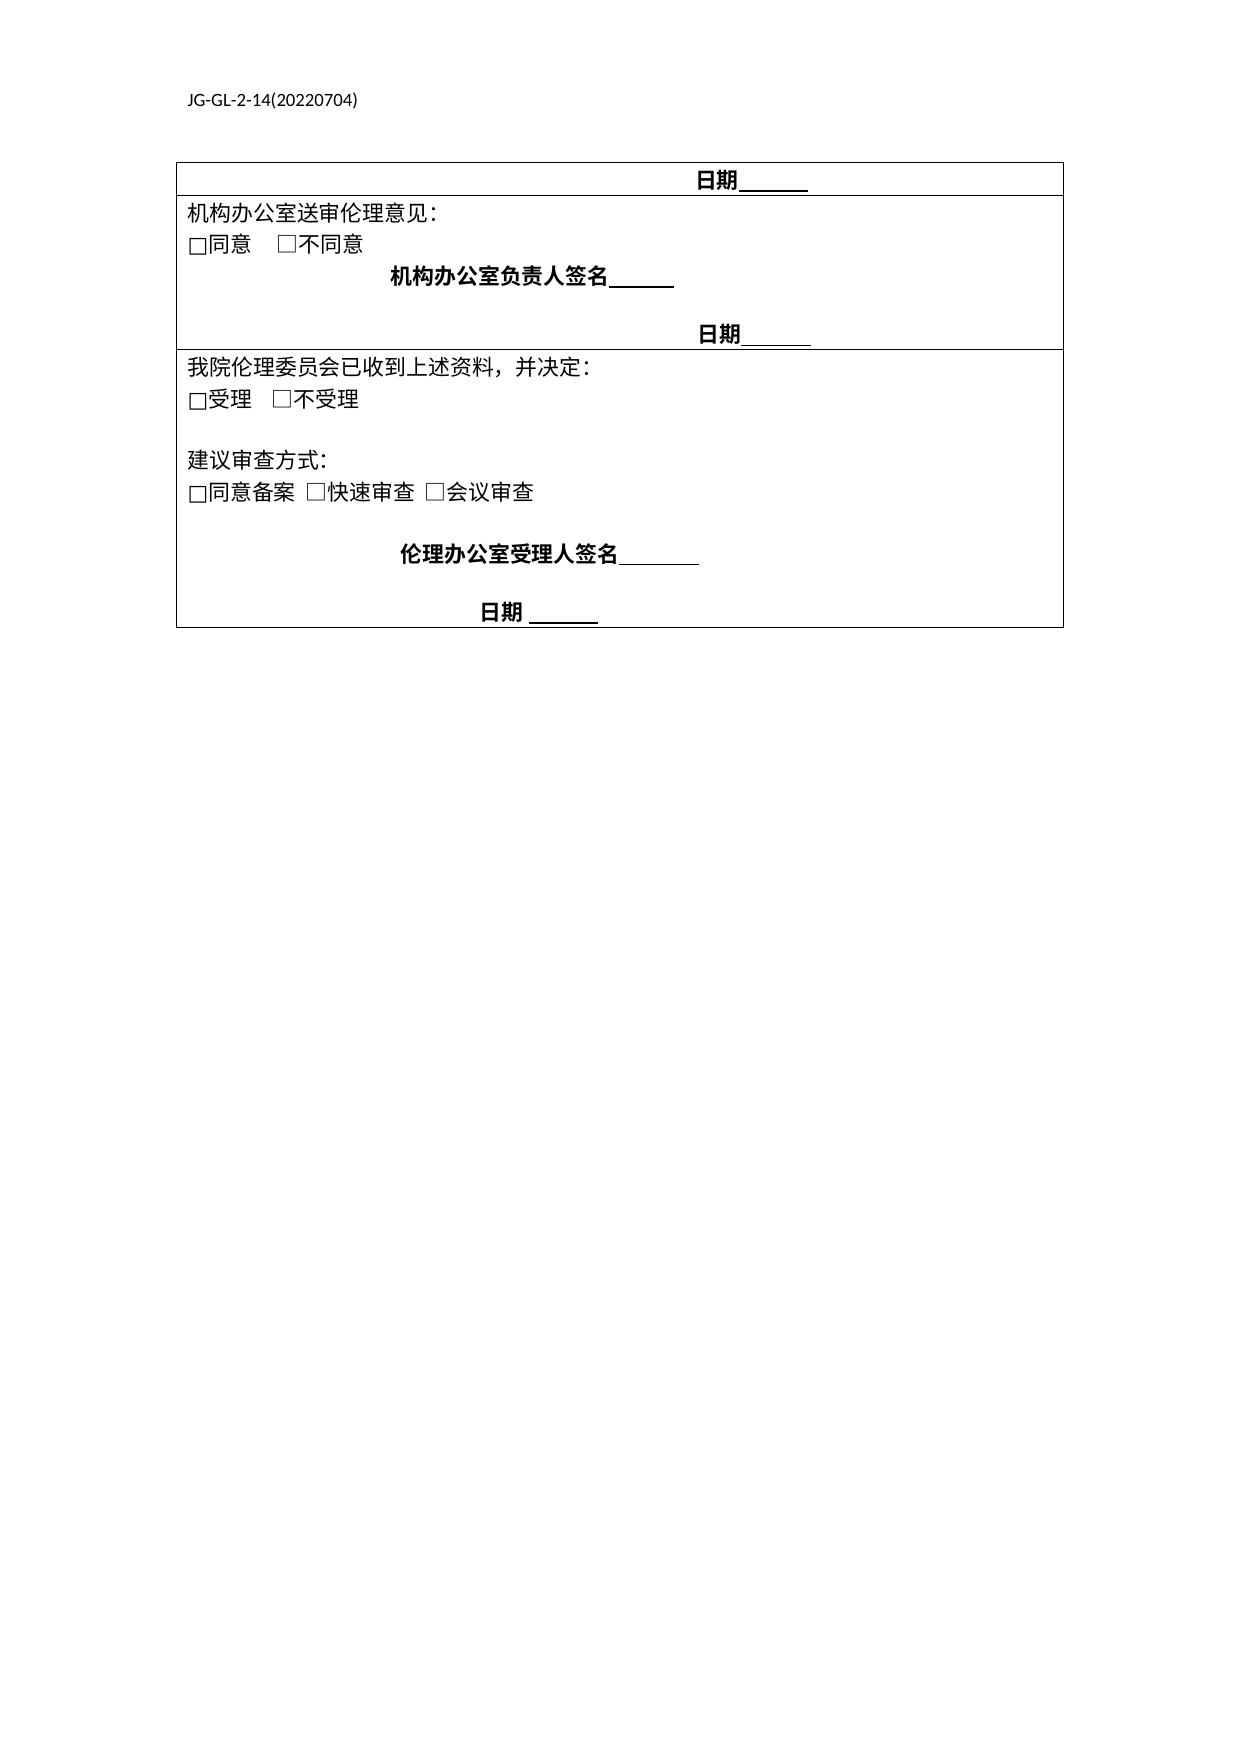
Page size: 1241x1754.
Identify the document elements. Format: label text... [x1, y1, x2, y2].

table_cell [177, 163, 1063, 195]
table_cell 我院伦理委员会已收到上述资料，并决定： □受理 □不受理 建议审查方式： □同意备案 □快速审查 □会议审查 伦理办公室受理人签名 日期 [177, 350, 1063, 627]
table_cell 机构办公室送审伦理意见： □同意 □不同意 机构办公室负责人签名 日期 [177, 196, 1063, 349]
